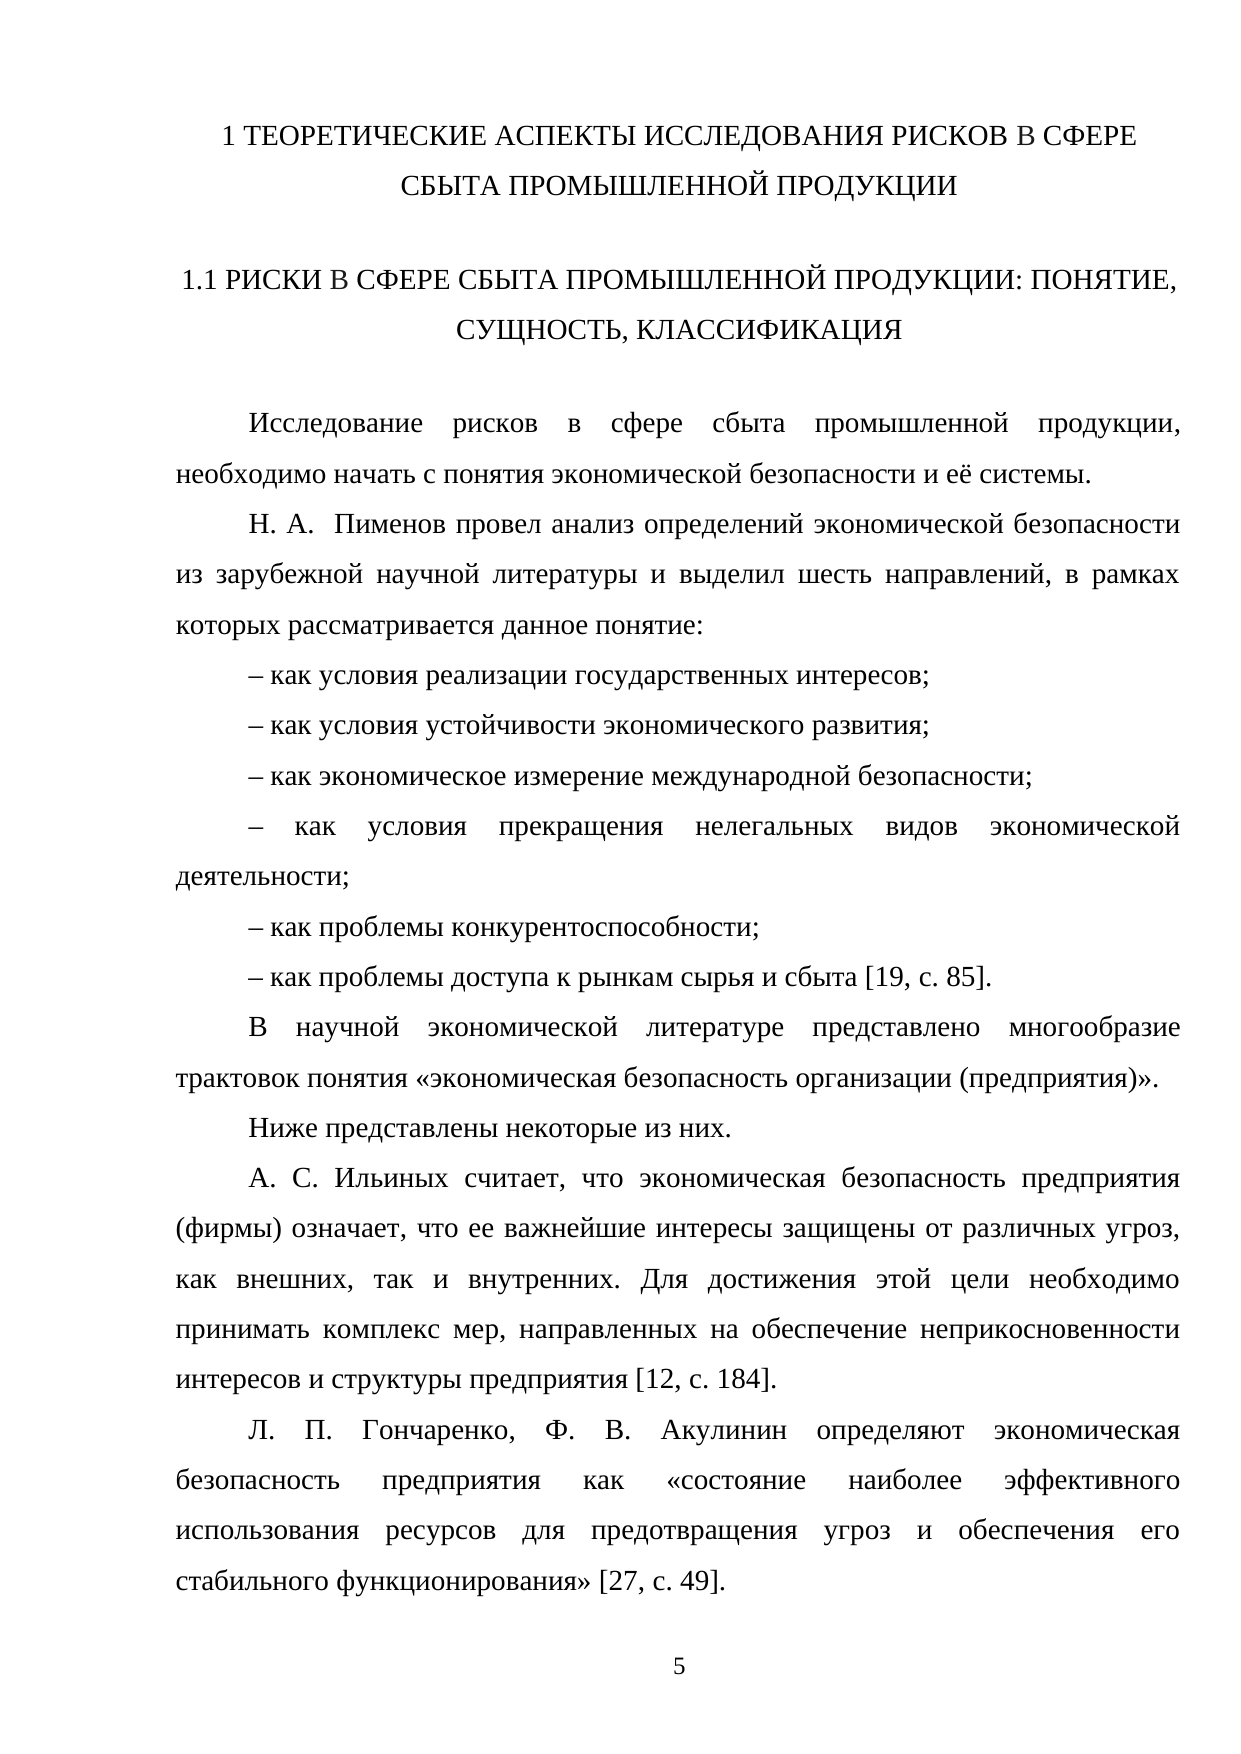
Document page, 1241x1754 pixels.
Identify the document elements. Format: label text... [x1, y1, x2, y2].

text Л. П. Гончаренко, Ф. В. Акулинин определяют экономическая безопасность предприятия как «состояние наиболее эффективного использования ресурсов для предотвращения угроз и обеспечения его стабильного функционирования» [27, c. 49]. [175, 1412, 1181, 1596]
text – как условия прекращения нелегальных видов экономической деятельности; [176, 808, 1181, 892]
text Ниже представлены некоторые из них. [175, 1110, 1181, 1143]
text – как условия реализации государственных интересов; [176, 657, 1181, 691]
text А. С. Ильиных считает, что экономическая безопасность предприятия (фирмы) означает, что ее важнейшие интересы защищены от различных угроз, как внешних, так и внутренних. Для достижения этой цели необходимо принимать комплекс мер, направленных на обеспечение неприкосновенности интересов и структуры предприятия [12, c. 184]. [175, 1160, 1181, 1395]
text 1.1 РИСКИ В СФЕРЕ СБЫТА ПРОМЫШЛЕННОЙ ПРОДУКЦИИ: ПОНЯТИЕ, СУЩНОСТЬ, КЛАССИФИКАЦИЯ [177, 262, 1181, 346]
text Н. А. Пименов провел анализ определений экономической безопасности из зарубежной научной литературы и выделил шесть направлений, в рамках которых рассматривается данное понятие: [176, 506, 1181, 640]
text – как условия устойчивости экономического развития; [176, 707, 1181, 741]
text В научной экономической литературе представлено многообразие трактовок понятия «экономическая безопасность организации (предприятия)». [175, 1009, 1181, 1093]
text – как проблемы конкурентоспособности; [176, 909, 1181, 942]
text – как экономическое измерение международной безопасности; [176, 758, 1181, 791]
text Исследование рисков в сфере сбыта промышленной продукции, необходимо начать с понятия экономической безопасности и её системы. [176, 406, 1181, 489]
text – как проблемы доступа к рынкам сырья и сбыта [19, c. 85]. [175, 959, 1181, 993]
text 1 ТЕОРЕТИЧЕСКИЕ АСПЕКТЫ ИССЛЕДОВАНИЯ РИСКОВ В СФЕРЕ СБЫТА ПРОМЫШЛЕННОЙ ПРОДУКЦИИ [177, 118, 1181, 202]
